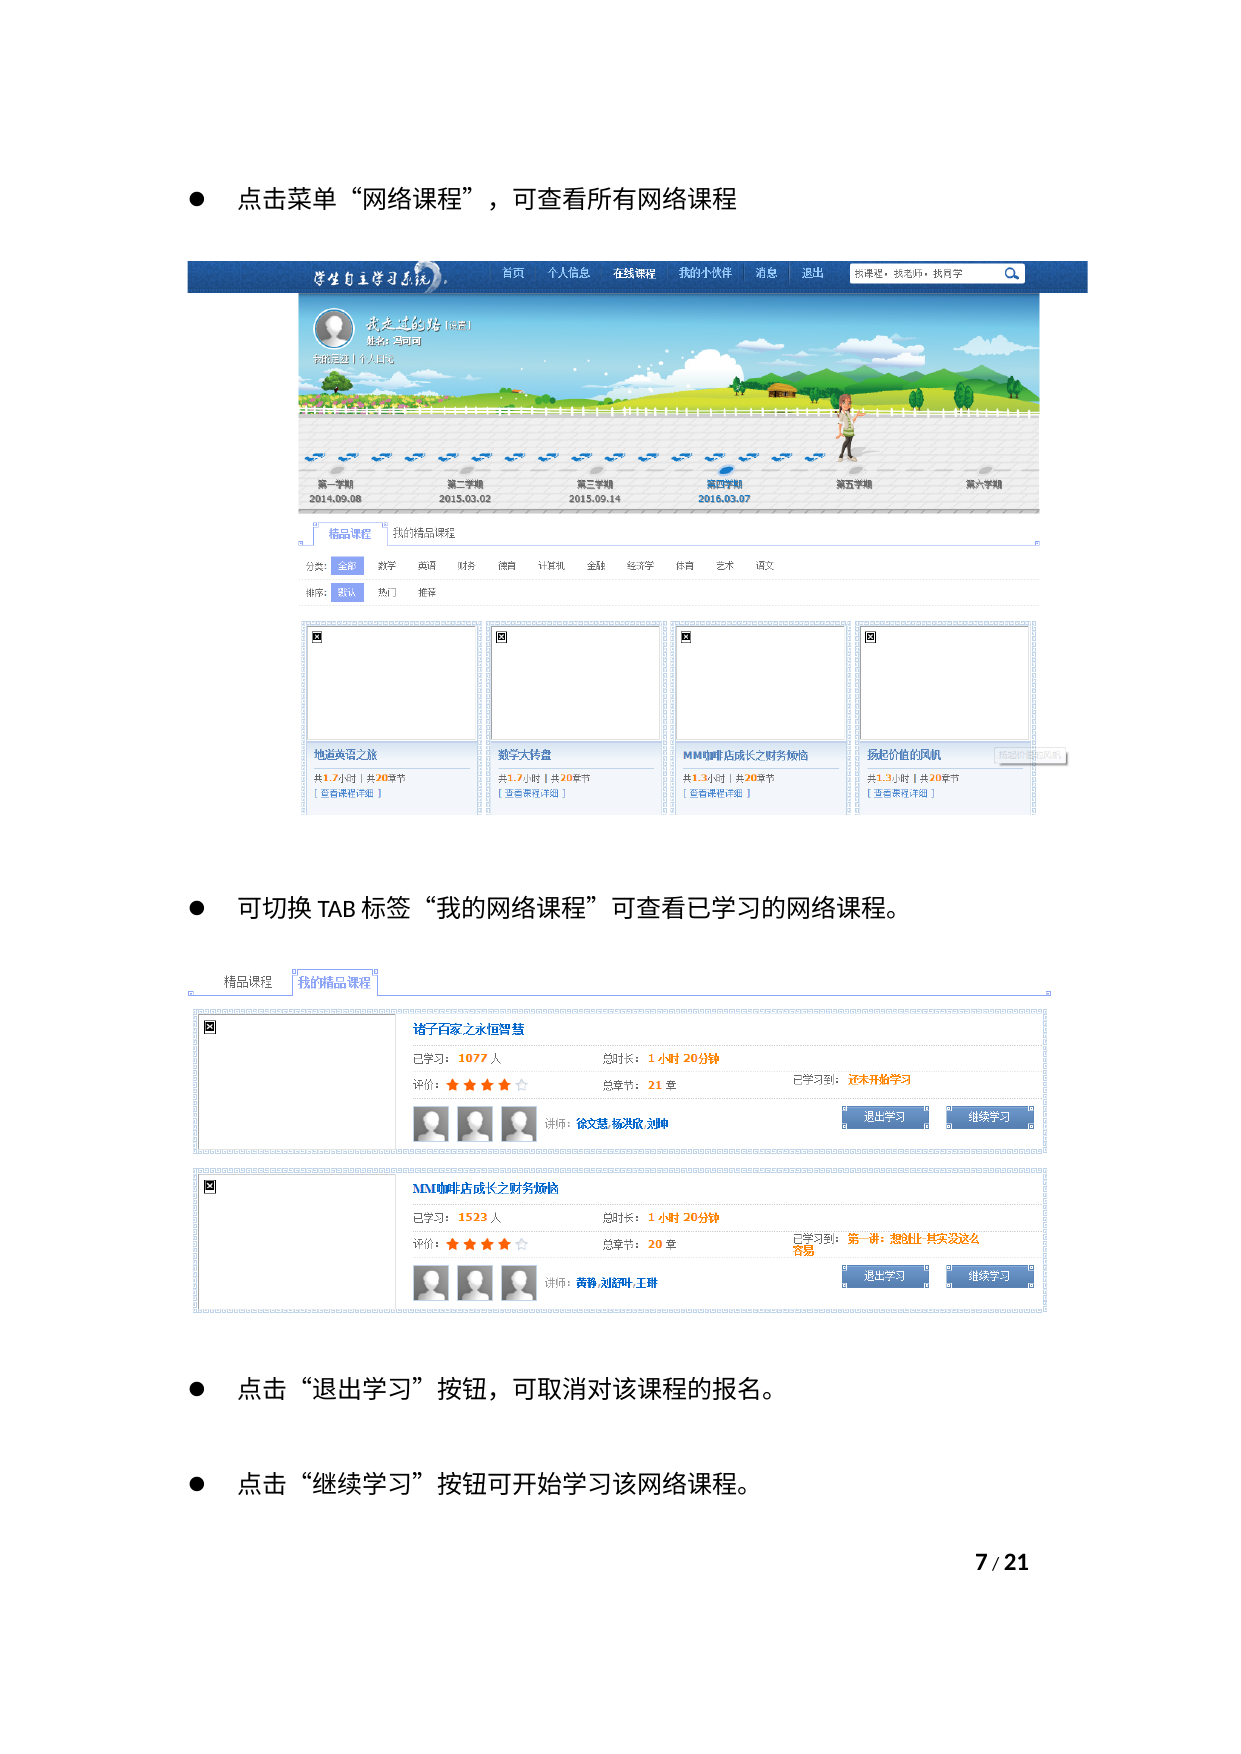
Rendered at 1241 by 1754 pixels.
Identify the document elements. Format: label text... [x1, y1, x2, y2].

list 点击菜单“网络课程”，可查看所有网络课程 [187, 166, 1053, 231]
picture [187, 969, 1053, 1322]
picture [187, 261, 1088, 815]
list 点击“退出学习”按钮，可取消对该课程的报名。 [187, 1355, 1053, 1420]
list 可切换TAB标签“我的网络课程”可查看已学习的网络课程。 [187, 874, 1053, 939]
list 点击“继续学习”按钮可开始学习该网络课程。 [187, 1450, 1053, 1515]
